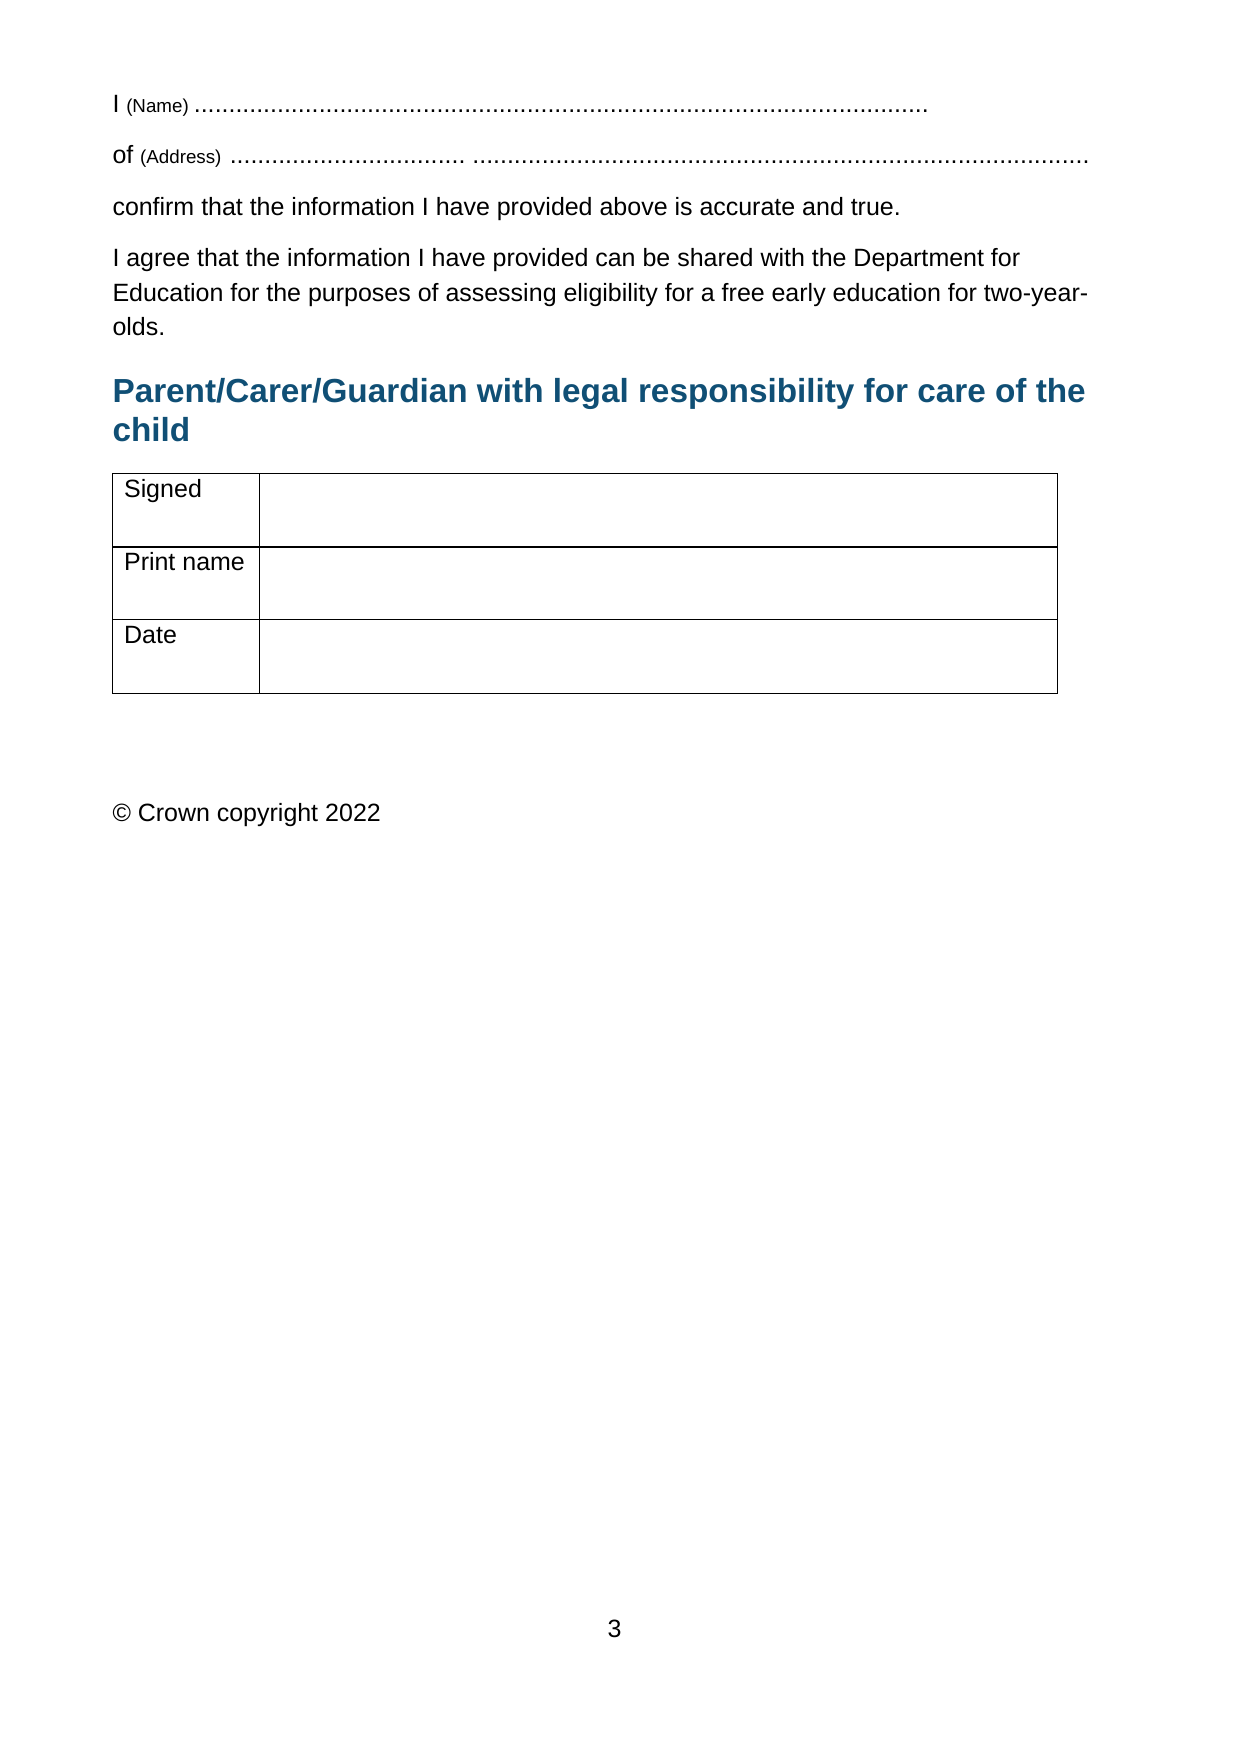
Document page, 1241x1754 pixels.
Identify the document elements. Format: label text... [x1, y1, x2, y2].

table_cell Print name [113, 548, 259, 619]
table_cell [260, 620, 1057, 692]
table_header Signed [113, 474, 259, 546]
table_cell Date [113, 620, 259, 692]
table_header [260, 474, 1057, 546]
text I (Name) .......................................................................................................... [112, 89, 1128, 117]
text © Crown copyright 2022 [112, 798, 1128, 827]
text I agree that the information I have provided can be shared with the Department for Education for the purposes of assessing eligibility for a free early education for two-year-olds. [112, 243, 1128, 341]
text confirm that the information I have provided above is accurate and true. [112, 192, 1128, 221]
table_cell [260, 548, 1057, 619]
subtitle Parent/Carer/Guardian with legal responsibility for care of the child [112, 371, 1128, 448]
text of (Address) .................................. ......................................................................................... [112, 140, 1128, 168]
